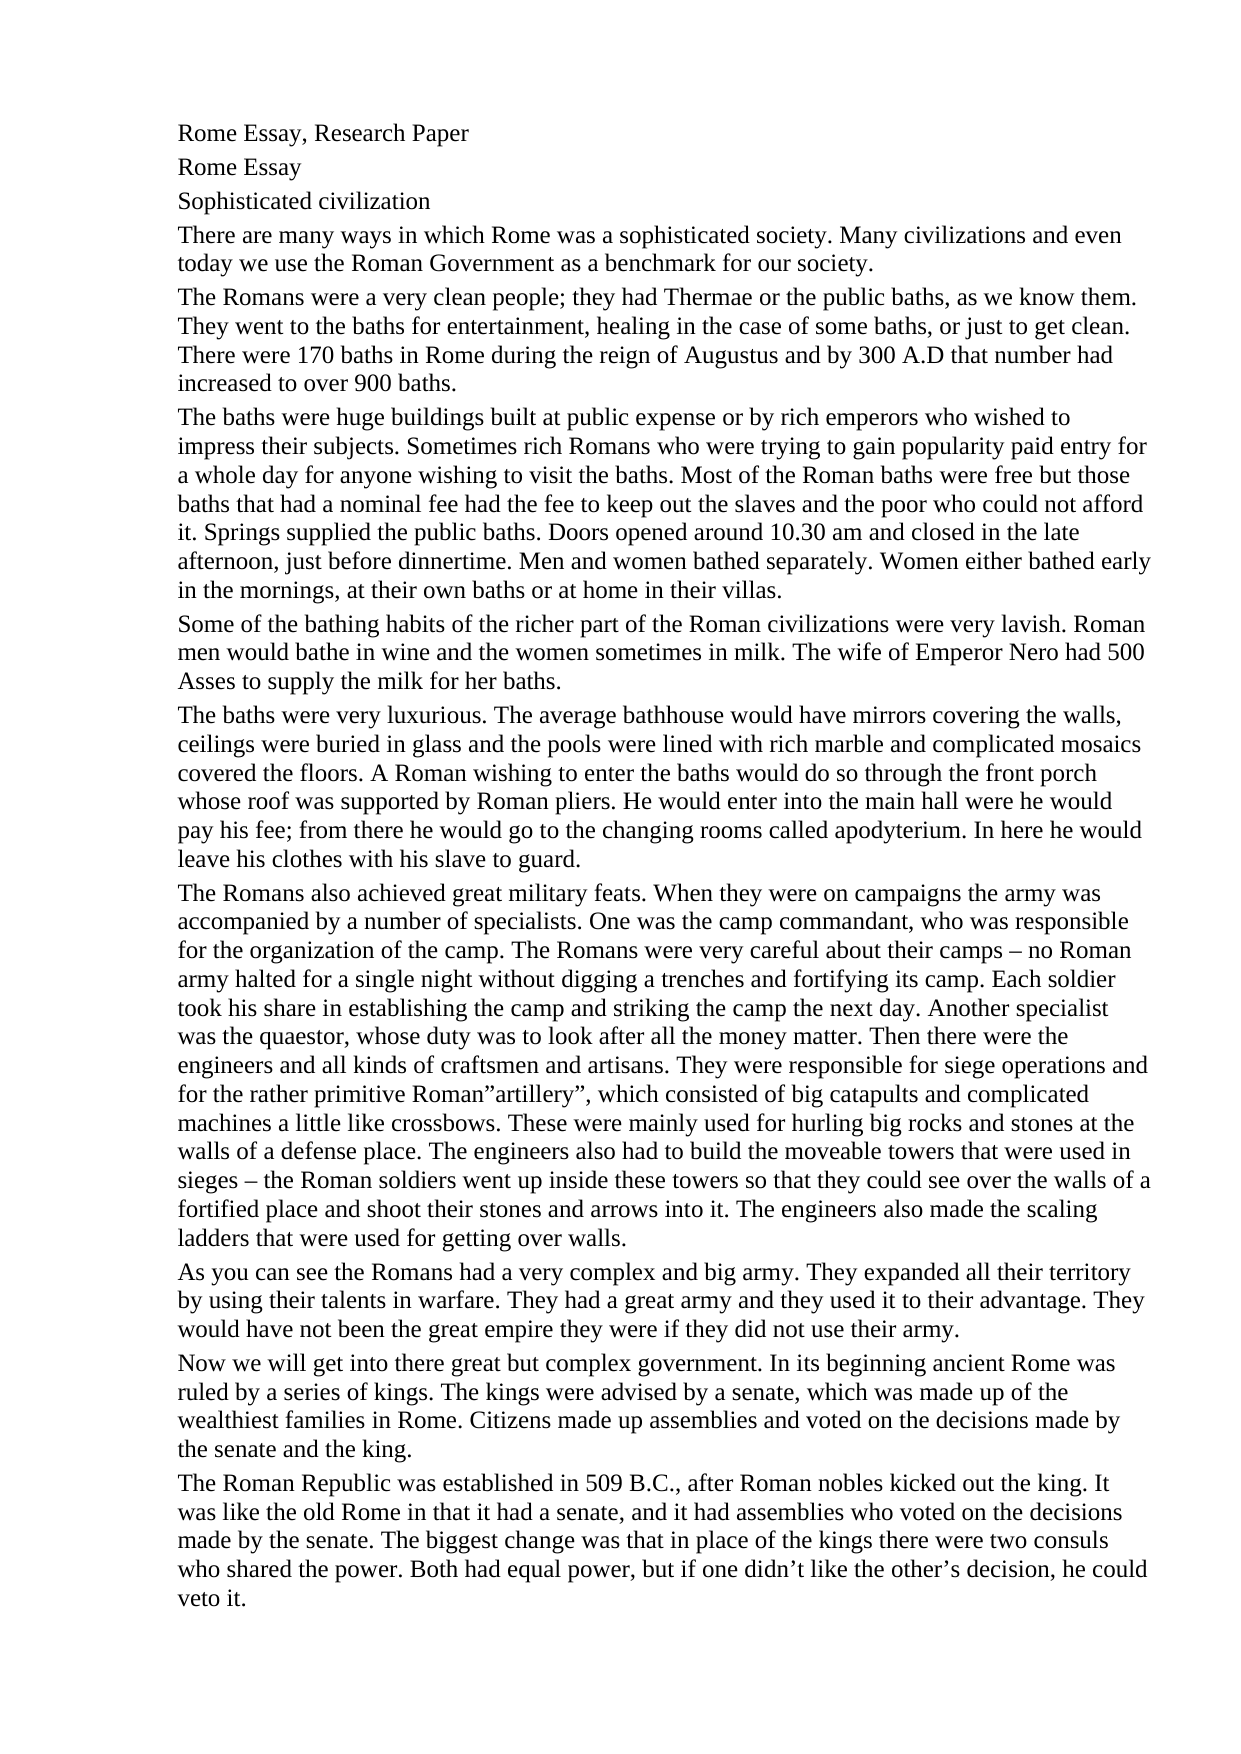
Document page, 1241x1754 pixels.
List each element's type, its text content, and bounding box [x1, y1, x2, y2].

text Rome Essay, Research Paper [177, 118, 1152, 147]
text Some of the bathing habits of the richer part of the Roman civilizations were very lavish. Roman men would bathe in wine and the women sometimes in milk. The wife of Emperor Nero had 500 Asses to supply the milk for her baths. [177, 609, 1152, 695]
text There are many ways in which Rome was a sophisticated society. Many civilizations and even today we use the Roman Government as a benchmark for our society. [177, 220, 1152, 277]
text Sophisticated civilization [177, 186, 1152, 214]
text The Romans were a very clean people; they had Thermae or the public baths, as we know them. They went to the baths for entertainment, healing in the case of some baths, or just to get clean. There were 170 baths in Rome during the reign of Augustus and by 300 A.D that number had increased to over 900 baths. [177, 282, 1152, 397]
text The baths were huge buildings built at public expense or by rich emperors who wished to impress their subjects. Sometimes rich Romans who were trying to gain popularity paid entry for a whole day for anyone wishing to visit the baths. Most of the Roman baths were free but those baths that had a nominal fee had the fee to keep out the slaves and the poor who could not afford it. Springs supplied the public baths. Doors opened around 10.30 am and closed in the late afternoon, just before dinnertime. Men and women bathed separately. Women either bathed early in the mornings, at their own baths or at home in their villas. [177, 402, 1152, 604]
text The Roman Republic was established in 509 B.C., after Roman nobles kicked out the king. It was like the old Rome in that it had a senate, and it had assemblies who voted on the decisions made by the senate. The biggest change was that in place of the kings there were two consuls who shared the power. Both had equal power, but if one didn’t like the other’s decision, he could veto it. [177, 1468, 1152, 1612]
text Now we will get into there great but complex government. In its beginning ancient Rome was ruled by a series of kings. The kings were advised by a senate, which was made up of the wealthiest families in Rome. Citizens made up assemblies and voted on the decisions made by the senate and the king. [177, 1348, 1152, 1463]
text Rome Essay [177, 152, 1152, 181]
text The Romans also achieved great military feats. When they were on campaigns the army was accompanied by a number of specialists. One was the camp commandant, who was responsible for the organization of the camp. The Romans were very careful about their camps – no Roman army halted for a single night without digging a trenches and fortifying its camp. Each soldier took his share in establishing the camp and striking the camp the next day. Another specialist was the quaestor, whose duty was to look after all the money matter. Then there were the engineers and all kinds of craftsmen and artisans. They were responsible for siege operations and for the rather primitive Roman”artillery”, which consisted of big catapults and complicated machines a little like crossbows. These were mainly used for hurling big rocks and stones at the walls of a defense place. The engineers also had to build the moveable towers that were used in sieges – the Roman soldiers went up inside these towers so that they could see over the walls of a fortified place and shoot their stones and arrows into it. The engineers also made the scaling ladders that were used for getting over walls. [177, 878, 1152, 1251]
text As you can see the Romans had a very complex and big army. They expanded all their territory by using their talents in warfare. They had a great army and they used it to their advantage. They would have not been the great empire they were if they did not use their army. [177, 1257, 1152, 1343]
text The baths were very luxurious. The average bathhouse would have mirrors covering the walls, ceilings were buried in glass and the pools were lined with rich marble and complicated mosaics covered the floors. A Roman wishing to enter the baths would do so through the front porch whose roof was supported by Roman pliers. He would enter into the main hall were he would pay his fee; from there he would go to the changing rooms called apodyterium. In here he would leave his clothes with his slave to guard. [177, 700, 1152, 873]
